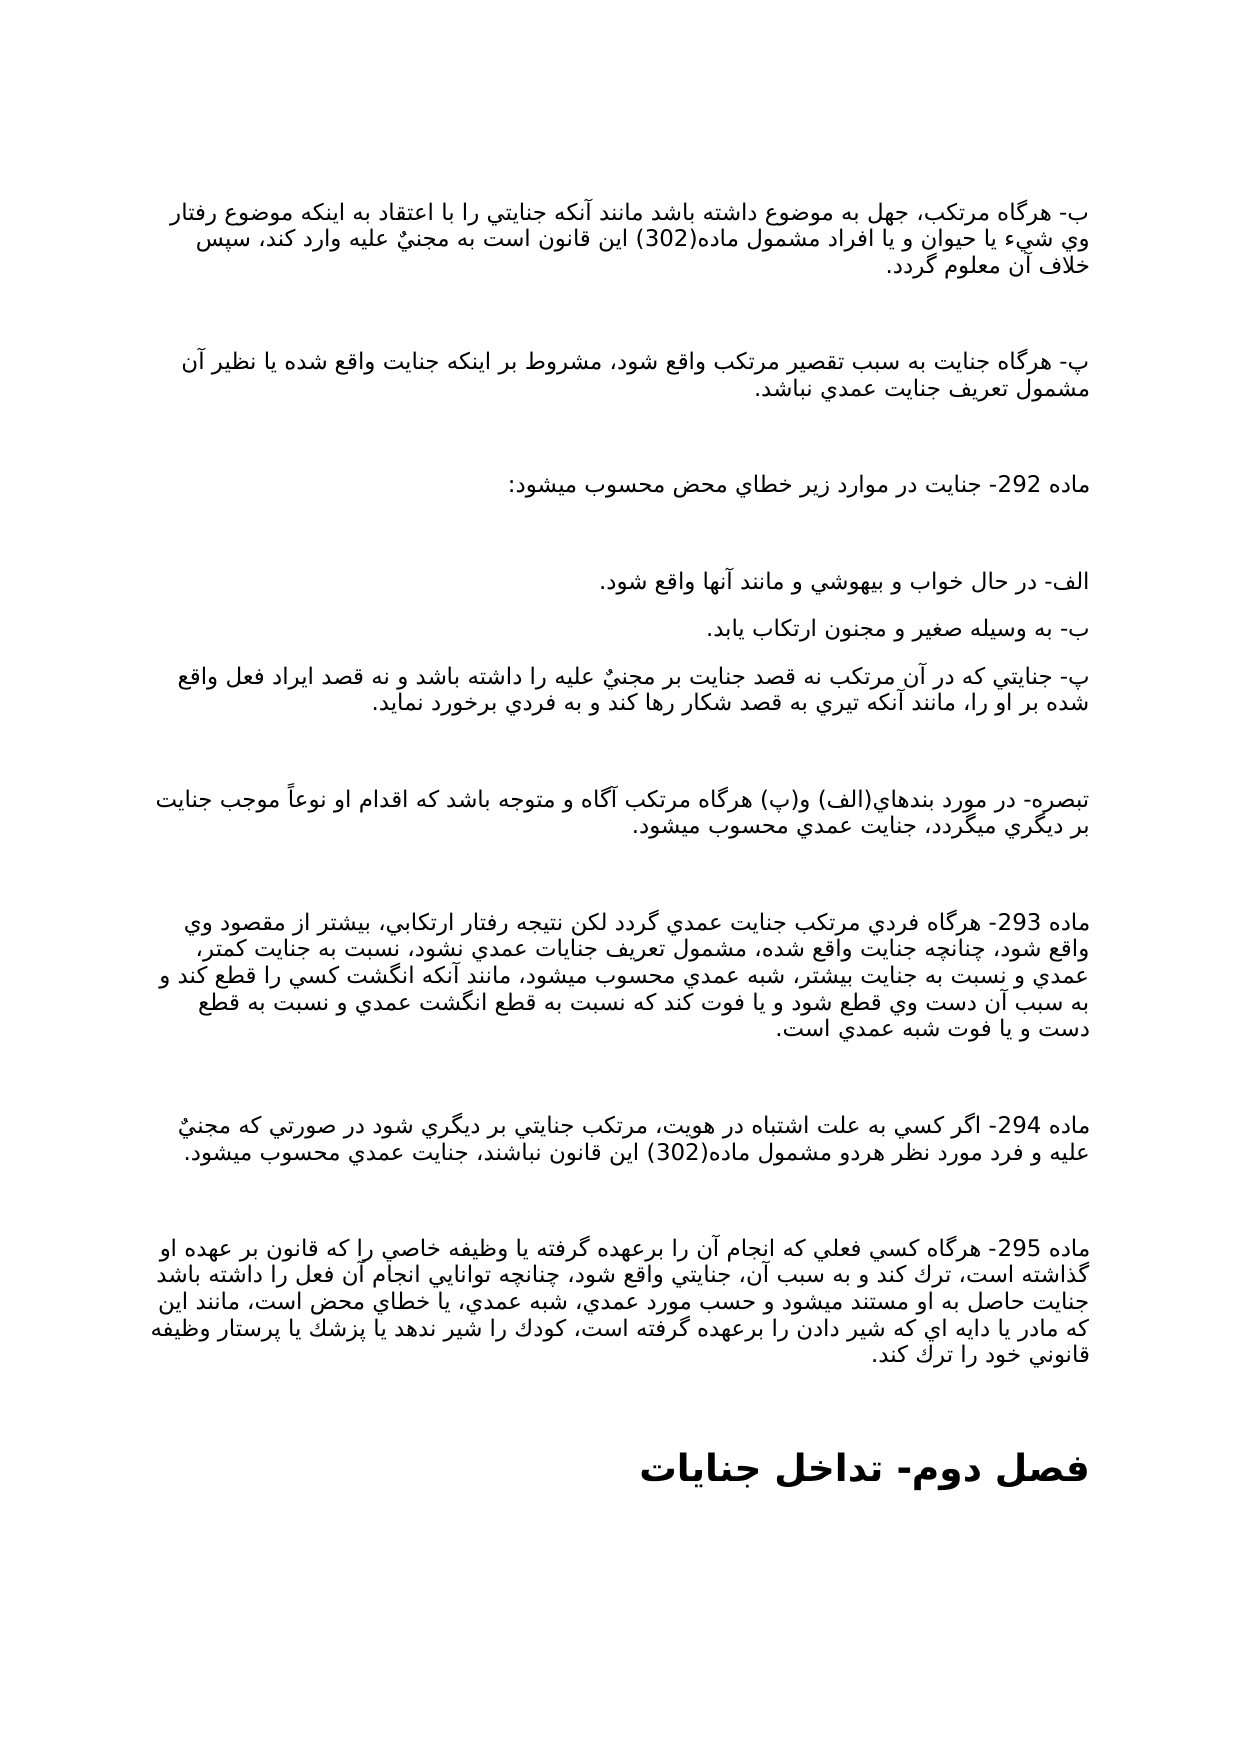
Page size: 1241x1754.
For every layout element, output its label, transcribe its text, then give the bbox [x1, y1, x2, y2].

text پ- هرگاه جنايت به سبب تقصير مرتكب واقع شود، مشروط بر اينكه جنايت واقع شده يا نظير آن مشمول تعريف جنايت عمدي نباشد. [150, 348, 1090, 402]
text پ- جنايتي كه در آن مرتكب نه قصد جنايت بر مجنيٌ عليه را داشته باشد و نه قصد ايراد فعل واقع شده بر او را، مانند آنكه تيري به قصد شكار رها كند و به فردي برخورد نمايد. [150, 663, 1090, 716]
text ماده 294- اگر كسي به علت اشتباه در هويت، مرتكب جنايتي بر ديگري شود در صورتي كه مجنيٌ عليه و فرد مورد نظر هردو مشمول ماده(302) اين قانون نباشند، جنايت عمدي محسوب ميشود. [150, 1112, 1090, 1165]
text الف- در حال خواب و بيهوشي و مانند آنها واقع شود. [150, 568, 1090, 594]
subtitle فصل دوم- تداخل جنايات [150, 1446, 1090, 1490]
text ماده 292- جنايت در موارد زير خطاي محض محسوب ميشود: [150, 472, 1090, 498]
text ماده 295- هرگاه كسي فعلي كه انجام آن را برعهده گرفته يا وظيفه خاصي را كه قانون بر عهده او گذاشته است، ترك كند و به سبب آن، جنايتي واقع شود، چنانچه توانايي انجام آن فعل را داشته باشد جنايت حاصل به او مستند ميشود و حسب مورد عمدي، شبه عمدي، يا خطاي محض است، مانند اين كه مادر يا دايه اي كه شير دادن را برعهده گرفته است، كودك را شير ندهد يا پزشك يا پرستار وظيفه قانوني خود را ترك كند. [150, 1235, 1090, 1368]
text ب- به وسيله صغير و مجنون ارتكاب يابد. [150, 615, 1090, 642]
text ب- هرگاه مرتكب، جهل به موضوع داشته باشد مانند آنكه جنايتي را با اعتقاد به اينكه موضوع رفتار وي شيء يا حيوان و يا افراد مشمول ماده(302) اين قانون است به مجنيٌ عليه وارد كند، سپس خلاف آن معلوم گردد. [150, 199, 1090, 279]
text تبصره- در مورد بندهاي(الف) و(پ) هرگاه مرتكب آگاه و متوجه باشد كه اقدام او نوعاً موجب جنايت بر ديگري ميگردد، جنايت عمدي محسوب ميشود. [150, 786, 1090, 839]
text ماده 293- هرگاه فردي مرتكب جنايت عمدي گردد لكن نتيجه رفتار ارتكابي، بيشتر از مقصود وي واقع شود، چنانچه جنايت واقع شده، مشمول تعريف جنايات عمدي نشود، نسبت به جنايت كمتر، عمدي و نسبت به جنايت بيشتر، شبه عمدي محسوب ميشود، مانند آنكه انگشت كسي را قطع كند و به سبب آن دست وي قطع شود و يا فوت كند كه نسبت به قطع انگشت عمدي و نسبت به قطع دست و يا فوت شبه عمدي است. [150, 909, 1090, 1042]
